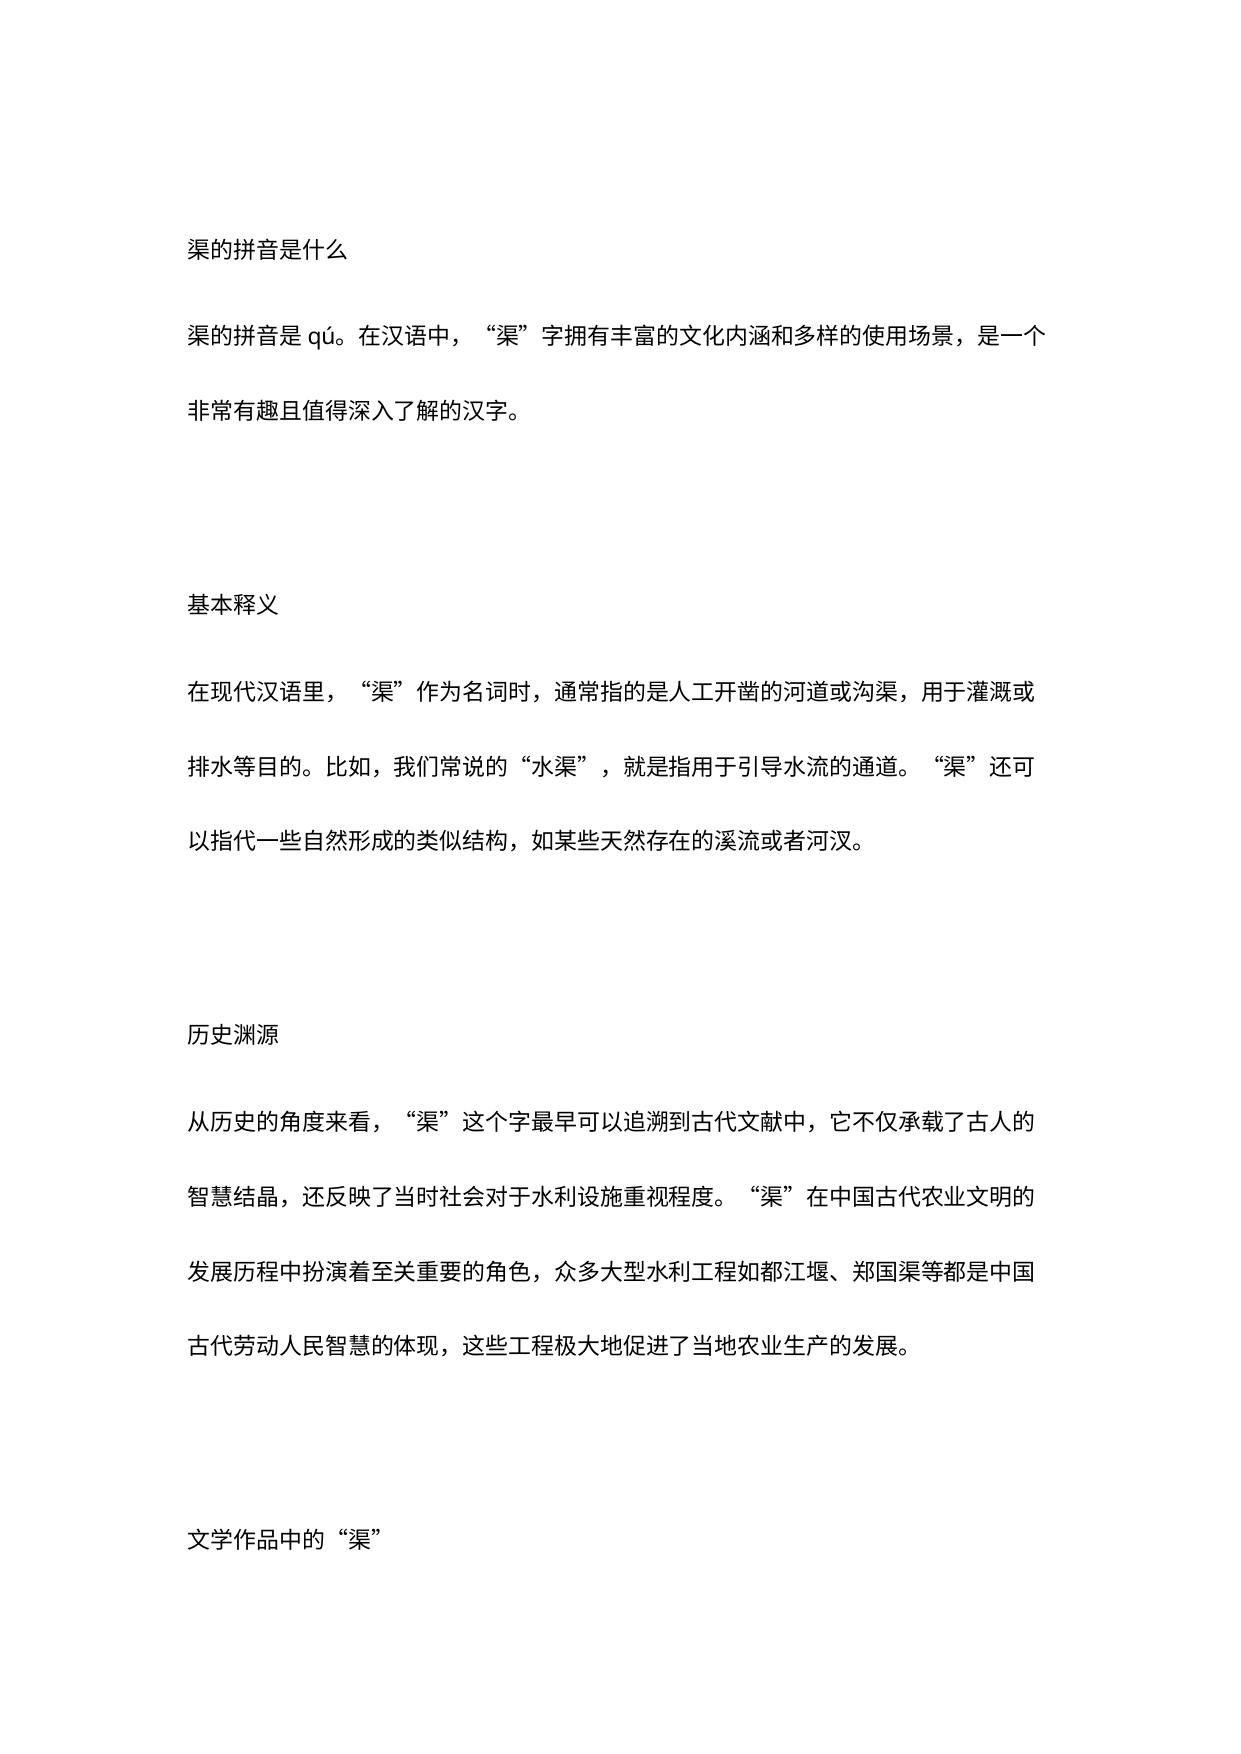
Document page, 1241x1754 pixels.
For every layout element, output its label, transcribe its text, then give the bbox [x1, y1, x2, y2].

text 基本释义 [187, 571, 1053, 636]
text 从历史的角度来看，“渠”这个字最早可以追溯到古代文献中，它不仅承载了古人的智慧结晶，还反映了当时社会对于水利设施重视程度。“渠”在中国古代农业文明的发展历程中扮演着至关重要的角色，众多大型水利工程如都江堰、郑国渠等都是中国古代劳动人民智慧的体现，这些工程极大地促进了当地农业生产的发展。 [187, 1088, 1053, 1377]
text 渠的拼音是 qú。在汉语中，“渠”字拥有丰富的文化内涵和多样的使用场景，是一个非常有趣且值得深入了解的汉字。 [187, 302, 1053, 442]
text 渠的拼音是什么 [187, 216, 1053, 281]
text 文学作品中的“渠” [187, 1506, 1053, 1571]
text 在现代汉语里，“渠”作为名词时，通常指的是人工开凿的河道或沟渠，用于灌溉或排水等目的。比如，我们常说的“水渠”，就是指用于引导水流的通道。“渠”还可以指代一些自然形成的类似结构，如某些天然存在的溪流或者河汊。 [187, 658, 1053, 872]
text 历史渊源 [187, 1002, 1053, 1067]
